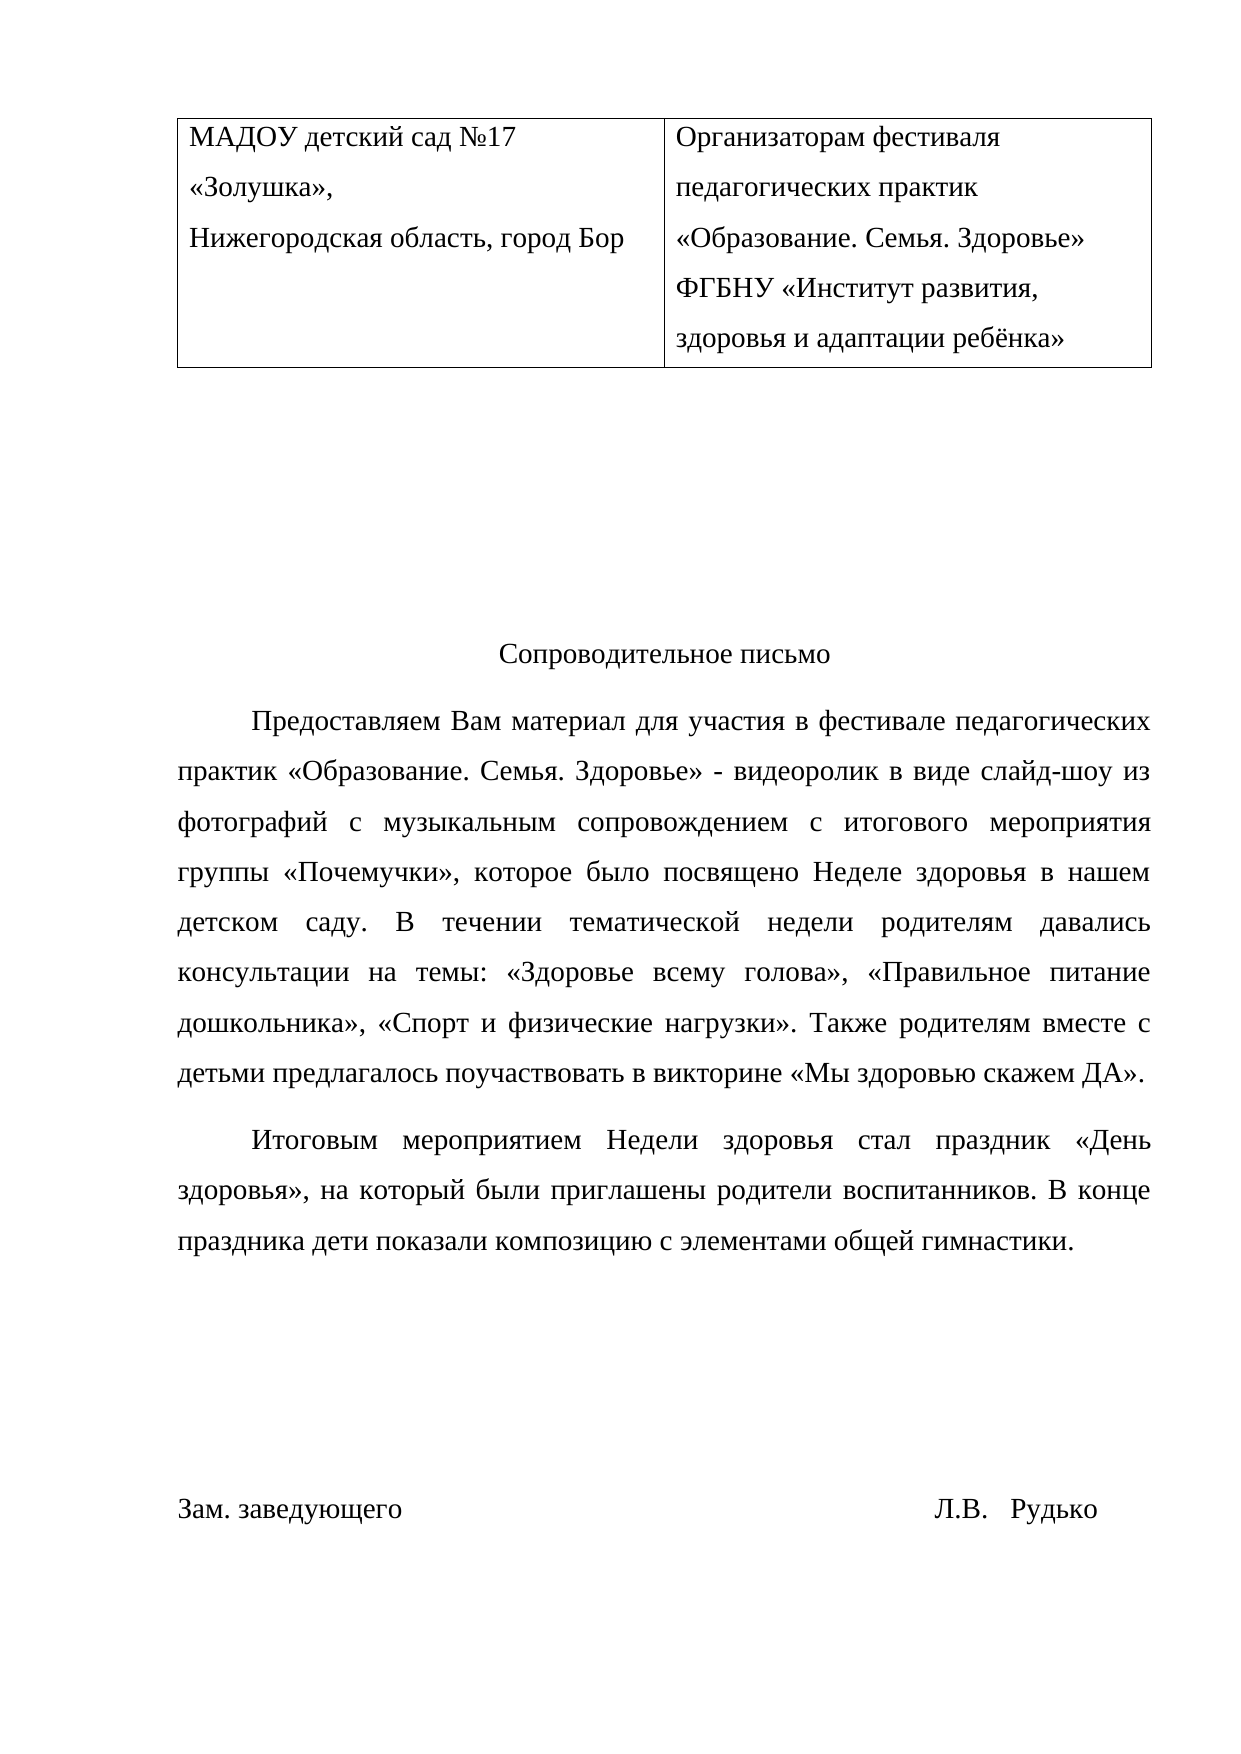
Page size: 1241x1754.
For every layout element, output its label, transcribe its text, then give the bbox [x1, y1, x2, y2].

text Предоставляем Вам материал для участия в фестивале педагогических практик «Образование. Семья. Здоровье» - видеоролик в виде слайд-шоу из фотографий с музыкальным сопровождением с итогового мероприятия группы «Почемучки», которое было посвящено Неделе здоровья в нашем детском саду. В течении тематической недели родителям давались консультации на темы: «Здоровье всему голова», «Правильное питание дошкольника», «Спорт и физические нагрузки». Также родителям вместе с детьми предлагалось поучаствовать в викторине «Мы здоровью скажем ДА». [177, 703, 1152, 1089]
table_header Организаторам фестиваля педагогических практик «Образование. Семья. Здоровье» ФГБНУ «Институт развития, здоровья и адаптации ребёнка» [665, 119, 1151, 367]
table_header МАДОУ детский сад №17 «Золушка», Нижегородская область, город Бор [178, 119, 664, 367]
text Сопроводительное письмо [177, 636, 1152, 669]
text Итоговым мероприятием Недели здоровья стал праздник «День здоровья», на который были приглашены родители воспитанников. В конце праздника дети показали композицию с элементами общей гимнастики. [177, 1122, 1152, 1256]
text Зам. заведующего Л.В. Рудько [177, 1491, 1152, 1524]
